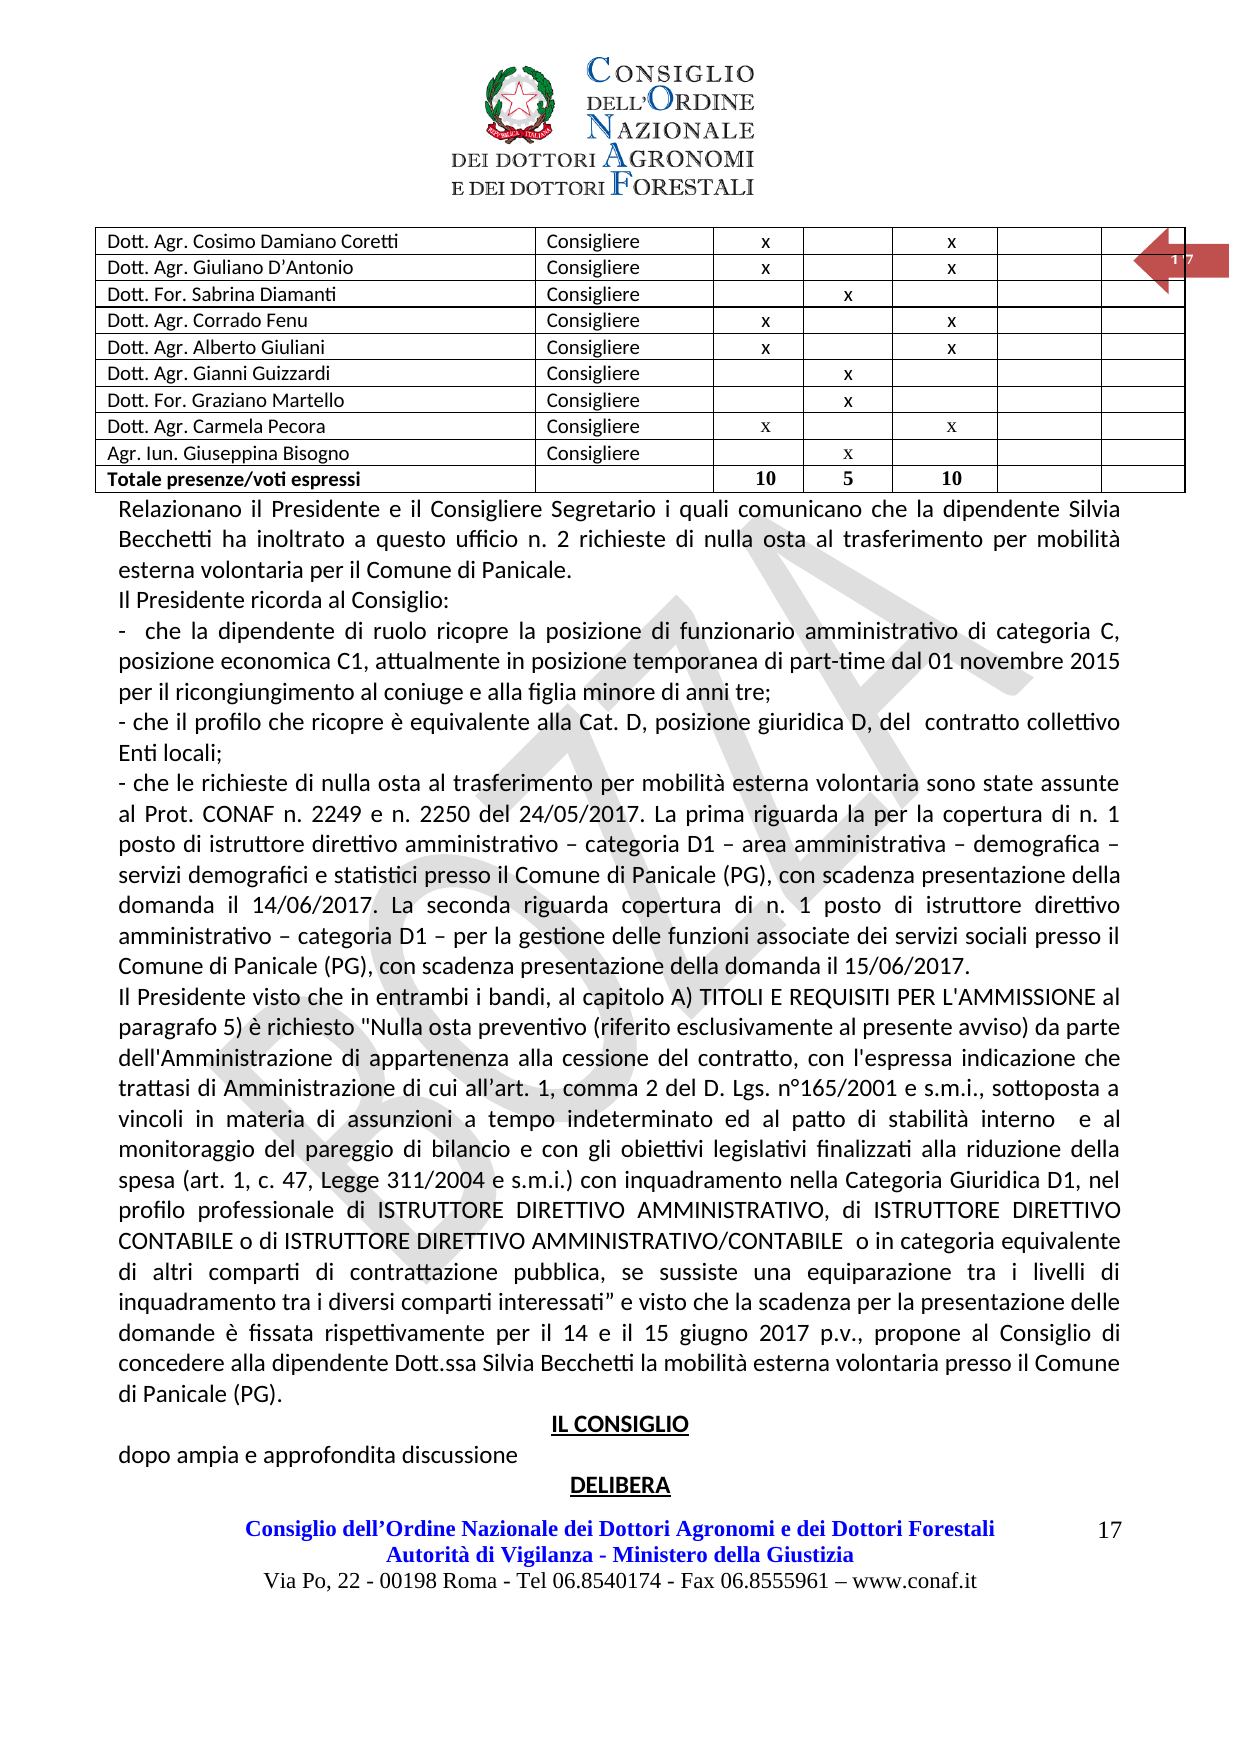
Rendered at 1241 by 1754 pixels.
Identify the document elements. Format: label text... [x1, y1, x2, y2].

table_cell [998, 334, 1101, 359]
table_cell Dott. For. Sabrina Diamanti [96, 281, 535, 306]
table_cell [1102, 440, 1184, 465]
table_cell [1102, 228, 1184, 253]
table_cell Consigliere [536, 440, 713, 465]
table_cell x [804, 281, 892, 306]
table_cell Consigliere [536, 413, 713, 439]
table_cell Dott. Agr. Corrado Fenu [96, 308, 535, 333]
table_cell 10 [893, 466, 997, 492]
table_cell x [893, 334, 997, 359]
table_cell [804, 308, 892, 333]
table_cell Dott. Agr. Alberto Giuliani [96, 334, 535, 359]
table_cell [804, 255, 892, 280]
table_cell x [714, 308, 803, 333]
table_cell Consigliere [536, 228, 713, 253]
table_cell [998, 281, 1101, 306]
table_cell Consigliere [536, 255, 713, 280]
table_cell x [893, 228, 997, 253]
table_cell [1102, 334, 1184, 359]
text DELIBERA [118, 1469, 1122, 1500]
table_cell [893, 387, 997, 412]
table_cell x [714, 413, 803, 439]
table_cell [998, 255, 1101, 280]
table_cell [1102, 281, 1184, 306]
table_cell Dott. Agr. Gianni Guizzardi [96, 360, 535, 386]
table_cell [893, 440, 997, 465]
table_cell Consigliere [536, 360, 713, 386]
table_cell [998, 387, 1101, 412]
table_cell 10 [714, 466, 803, 492]
table_cell [714, 387, 803, 412]
table_cell x [893, 308, 997, 333]
text IL CONSIGLIO [118, 1408, 1122, 1439]
table_cell x [714, 228, 803, 253]
table_cell [998, 440, 1101, 465]
table_cell [1102, 255, 1184, 280]
table_cell [714, 281, 803, 306]
table_cell [893, 281, 997, 306]
table_cell [998, 413, 1101, 439]
text dopo ampia e approfondita discussione [118, 1439, 1122, 1469]
table_cell [804, 334, 892, 359]
table_cell x [804, 387, 892, 412]
table_cell Consigliere [536, 334, 713, 359]
text - che il profilo che ricopre è equivalente alla Cat. D, posizione giuridica D, del contratto collettivo Enti locali; [118, 706, 1122, 767]
table_cell Dott. Agr. Cosimo Damiano Coretti [96, 228, 535, 253]
text Il Presidente ricorda al Consiglio: [118, 584, 1122, 615]
text - che la dipendente di ruolo ricopre la posizione di funzionario amministrativo di categoria C, posizione economica C1, attualmente in posizione temporanea di part-time dal 01 novembre 2015 per il ricongiungimento al coniuge e alla figlia minore di anni tre; [118, 615, 1122, 706]
table_cell [998, 308, 1101, 333]
table_cell x [893, 255, 997, 280]
table_cell x [714, 255, 803, 280]
table_cell x [714, 334, 803, 359]
text Il Presidente visto che in entrambi i bandi, al capitolo A) TITOLI E REQUISITI PER L'AMMISSIONE al paragrafo 5) è richiesto "Nulla osta preventivo (riferito esclusivamente al presente avviso) da parte dell'Amministrazione di appartenenza alla cessione del contratto, con l'espressa indicazione che trattasi di Amministrazione di cui all’art. 1, comma 2 del D. Lgs. n°165/2001 e s.m.i., sottoposta a vincoli in materia di assunzioni a tempo indeterminato ed al patto di stabilità interno e al monitoraggio del pareggio di bilancio e con gli obiettivi legislativi finalizzati alla riduzione della spesa (art. 1, c. 47, Legge 311/2004 e s.m.i.) con inquadramento nella Categoria Giuridica D1, nel profilo professionale di ISTRUTTORE DIRETTIVO AMMINISTRATIVO, di ISTRUTTORE DIRETTIVO CONTABILE o di ISTRUTTORE DIRETTIVO AMMINISTRATIVO/CONTABILE o in categoria equivalente di altri comparti di contrattazione pubblica, se sussiste una equiparazione tra i livelli di inquadramento tra i diversi comparti interessati” e visto che la scadenza per la presentazione delle domande è fissata rispettivamente per il 14 e il 15 giugno 2017 p.v., propone al Consiglio di concedere alla dipendente Dott.ssa Silvia Becchetti la mobilità esterna volontaria presso il Comune di Panicale (PG). [118, 981, 1122, 1408]
picture [451, 57, 754, 195]
table_cell [1102, 466, 1184, 492]
table_cell Consigliere [536, 281, 713, 306]
table_cell Dott. Agr. Carmela Pecora [96, 413, 535, 439]
table_cell x [893, 413, 997, 439]
text - che le richieste di nulla osta al trasferimento per mobilità esterna volontaria sono state assunte al Prot. CONAF n. 2249 e n. 2250 del 24/05/2017. La prima riguarda la per la copertura di n. 1 posto di istruttore direttivo amministrativo – categoria D1 – area amministrativa – demografica – servizi demografici e statistici presso il Comune di Panicale (PG), con scadenza presentazione della domanda il 14/06/2017. La seconda riguarda copertura di n. 1 posto di istruttore direttivo amministrativo – categoria D1 – per la gestione delle funzioni associate dei servizi sociali presso il Comune di Panicale (PG), con scadenza presentazione della domanda il 15/06/2017. [118, 767, 1122, 981]
table_cell Totale presenze/voti espressi [96, 466, 535, 492]
table_cell [998, 466, 1101, 492]
table_cell [998, 228, 1101, 253]
text Relazionano il Presidente e il Consigliere Segretario i quali comunicano che la dipendente Silvia Becchetti ha inoltrato a questo ufficio n. 2 richieste di nulla osta al trasferimento per mobilità esterna volontaria per il Comune di Panicale. [118, 493, 1122, 584]
table_cell [1102, 308, 1184, 333]
table_cell [536, 466, 713, 492]
table_cell [893, 360, 997, 386]
table_cell Consigliere [536, 308, 713, 333]
table_cell [804, 413, 892, 439]
table_cell [804, 228, 892, 253]
table_cell [1102, 387, 1184, 412]
table_cell Dott. Agr. Giuliano D’Antonio [96, 255, 535, 280]
table_cell Dott. For. Graziano Martello [96, 387, 535, 412]
table_cell 5 [804, 466, 892, 492]
table_cell x [804, 360, 892, 386]
table_cell [998, 360, 1101, 386]
table_cell [1102, 360, 1184, 386]
table_cell Agr. Iun. Giuseppina Bisogno [96, 440, 535, 465]
table_cell [1102, 413, 1184, 439]
table_cell x [804, 440, 892, 465]
table_cell [714, 440, 803, 465]
table_cell Consigliere [536, 387, 713, 412]
table_cell [714, 360, 803, 386]
